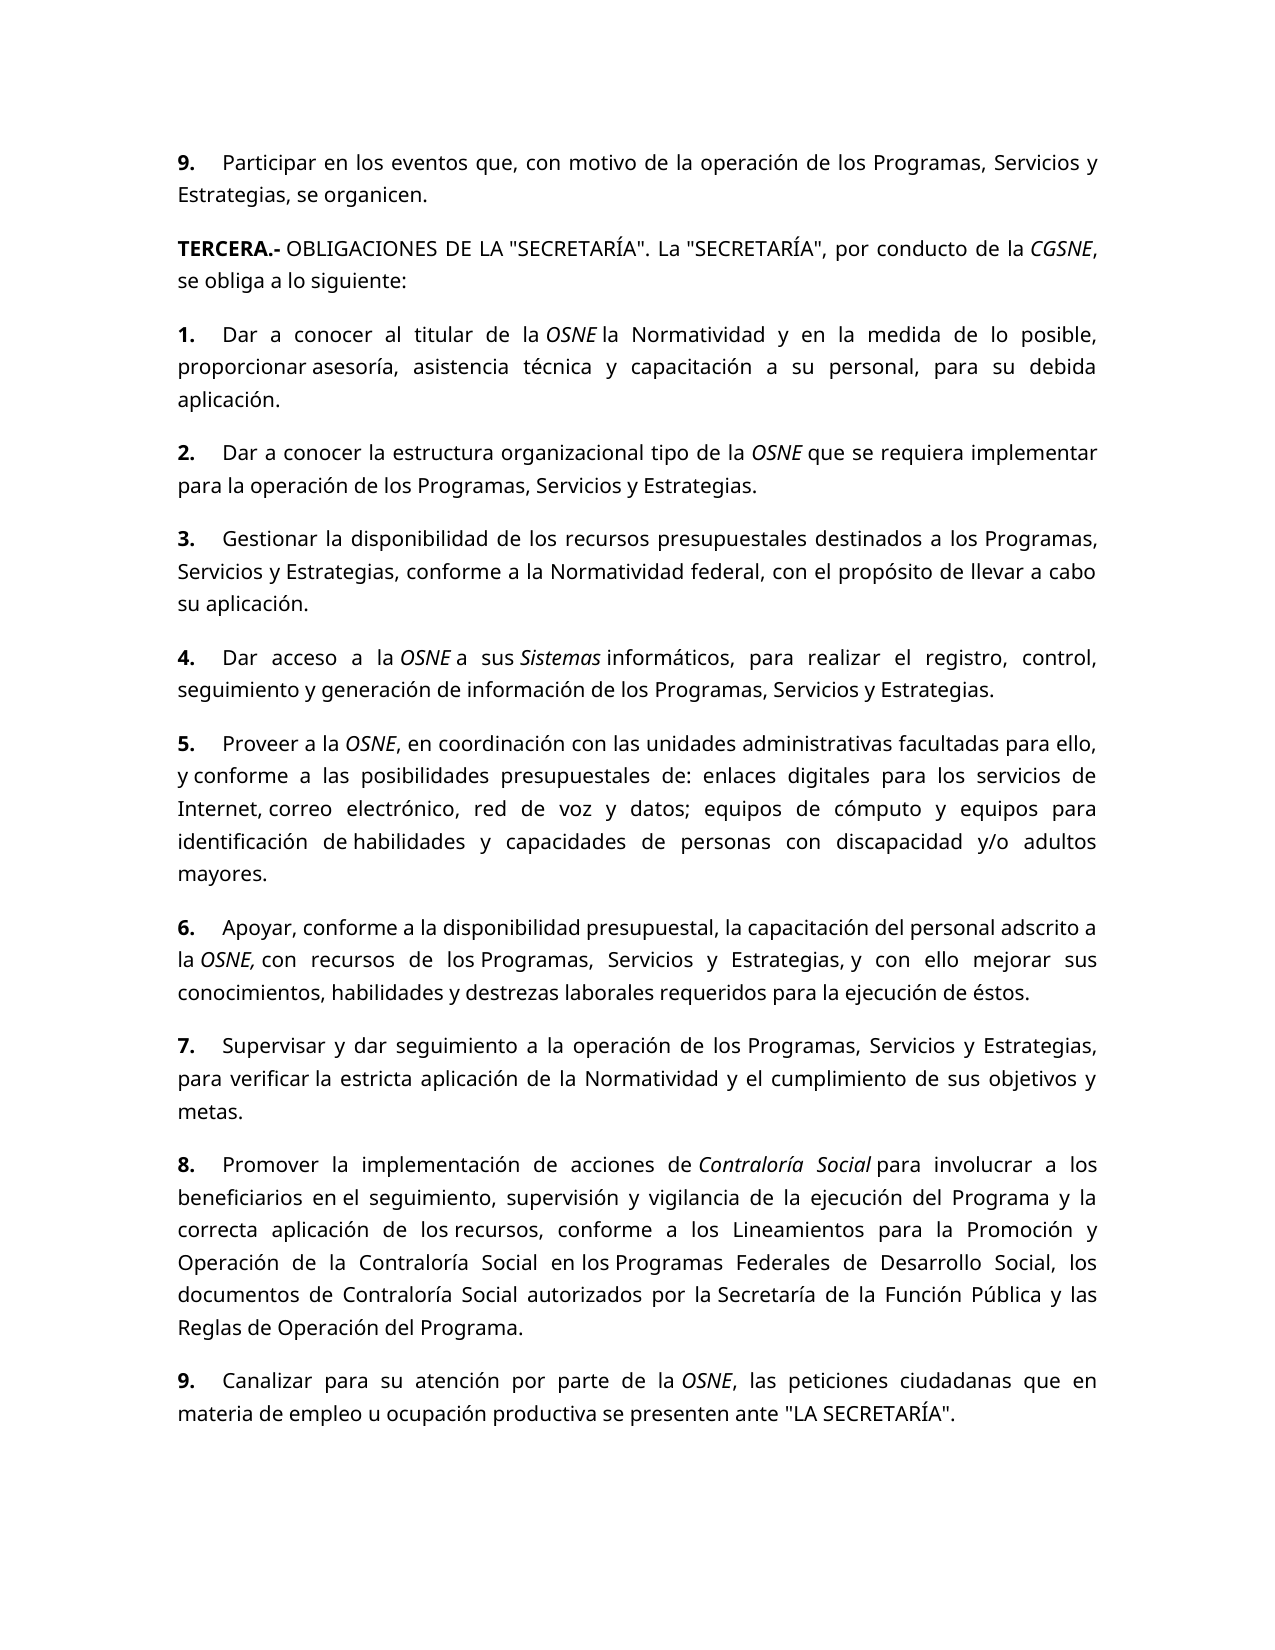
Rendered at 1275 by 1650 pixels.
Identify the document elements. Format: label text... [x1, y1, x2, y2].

text 7. Supervisar y dar seguimiento a la operación de los Programas, Servicios y Estrategias, para verificar la estricta aplicación de la Normatividad y el cumplimiento de sus objetivos y metas. [177, 1032, 1098, 1125]
text 1. Dar a conocer al titular de la OSNE la Normatividad y en la medida de lo posible, proporcionar asesoría, asistencia técnica y capacitación a su personal, para su debida aplicación. [177, 320, 1098, 413]
text 3. Gestionar la disponibilidad de los recursos presupuestales destinados a los Programas, Servicios y Estrategias, conforme a la Normatividad federal, con el propósito de llevar a cabo su aplicación. [177, 524, 1098, 618]
text 6. Apoyar, conforme a la disponibilidad presupuestal, la capacitación del personal adscrito a la OSNE, con recursos de los Programas, Servicios y Estrategias, y con ello mejorar sus conocimientos, habilidades y destrezas laborales requeridos para la ejecución de éstos. [177, 913, 1098, 1007]
text 4. Dar acceso a la OSNE a sus Sistemas informáticos, para realizar el registro, control, seguimiento y generación de información de los Programas, Servicios y Estrategias. [177, 643, 1098, 704]
text 2. Dar a conocer la estructura organizacional tipo de la OSNE que se requiera implementar para la operación de los Programas, Servicios y Estrategias. [177, 438, 1098, 499]
text 9. Canalizar para su atención por parte de la OSNE, las peticiones ciudadanas que en materia de empleo u ocupación productiva se presenten ante "LA SECRETARÍA". [177, 1367, 1098, 1428]
text 5. Proveer a la OSNE, en coordinación con las unidades administrativas facultadas para ello, y conforme a las posibilidades presupuestales de: enlaces digitales para los servicios de Internet, correo electrónico, red de voz y datos; equipos de cómputo y equipos para identificación de habilidades y capacidades de personas con discapacidad y/o adultos mayores. [177, 729, 1098, 888]
text 9. Participar en los eventos que, con motivo de la operación de los Programas, Servicios y Estrategias, se organicen. [177, 148, 1098, 209]
text TERCERA.- OBLIGACIONES DE LA "SECRETARÍA". La "SECRETARÍA", por conducto de la CGSNE, se obliga a lo siguiente: [177, 234, 1098, 295]
text 8. Promover la implementación de acciones de Contraloría Social para involucrar a los beneficiarios en el seguimiento, supervisión y vigilancia de la ejecución del Programa y la correcta aplicación de los recursos, conforme a los Lineamientos para la Promoción y Operación de la Contraloría Social en los Programas Federales de Desarrollo Social, los documentos de Contraloría Social autorizados por la Secretaría de la Función Pública y las Reglas de Operación del Programa. [177, 1150, 1098, 1342]
